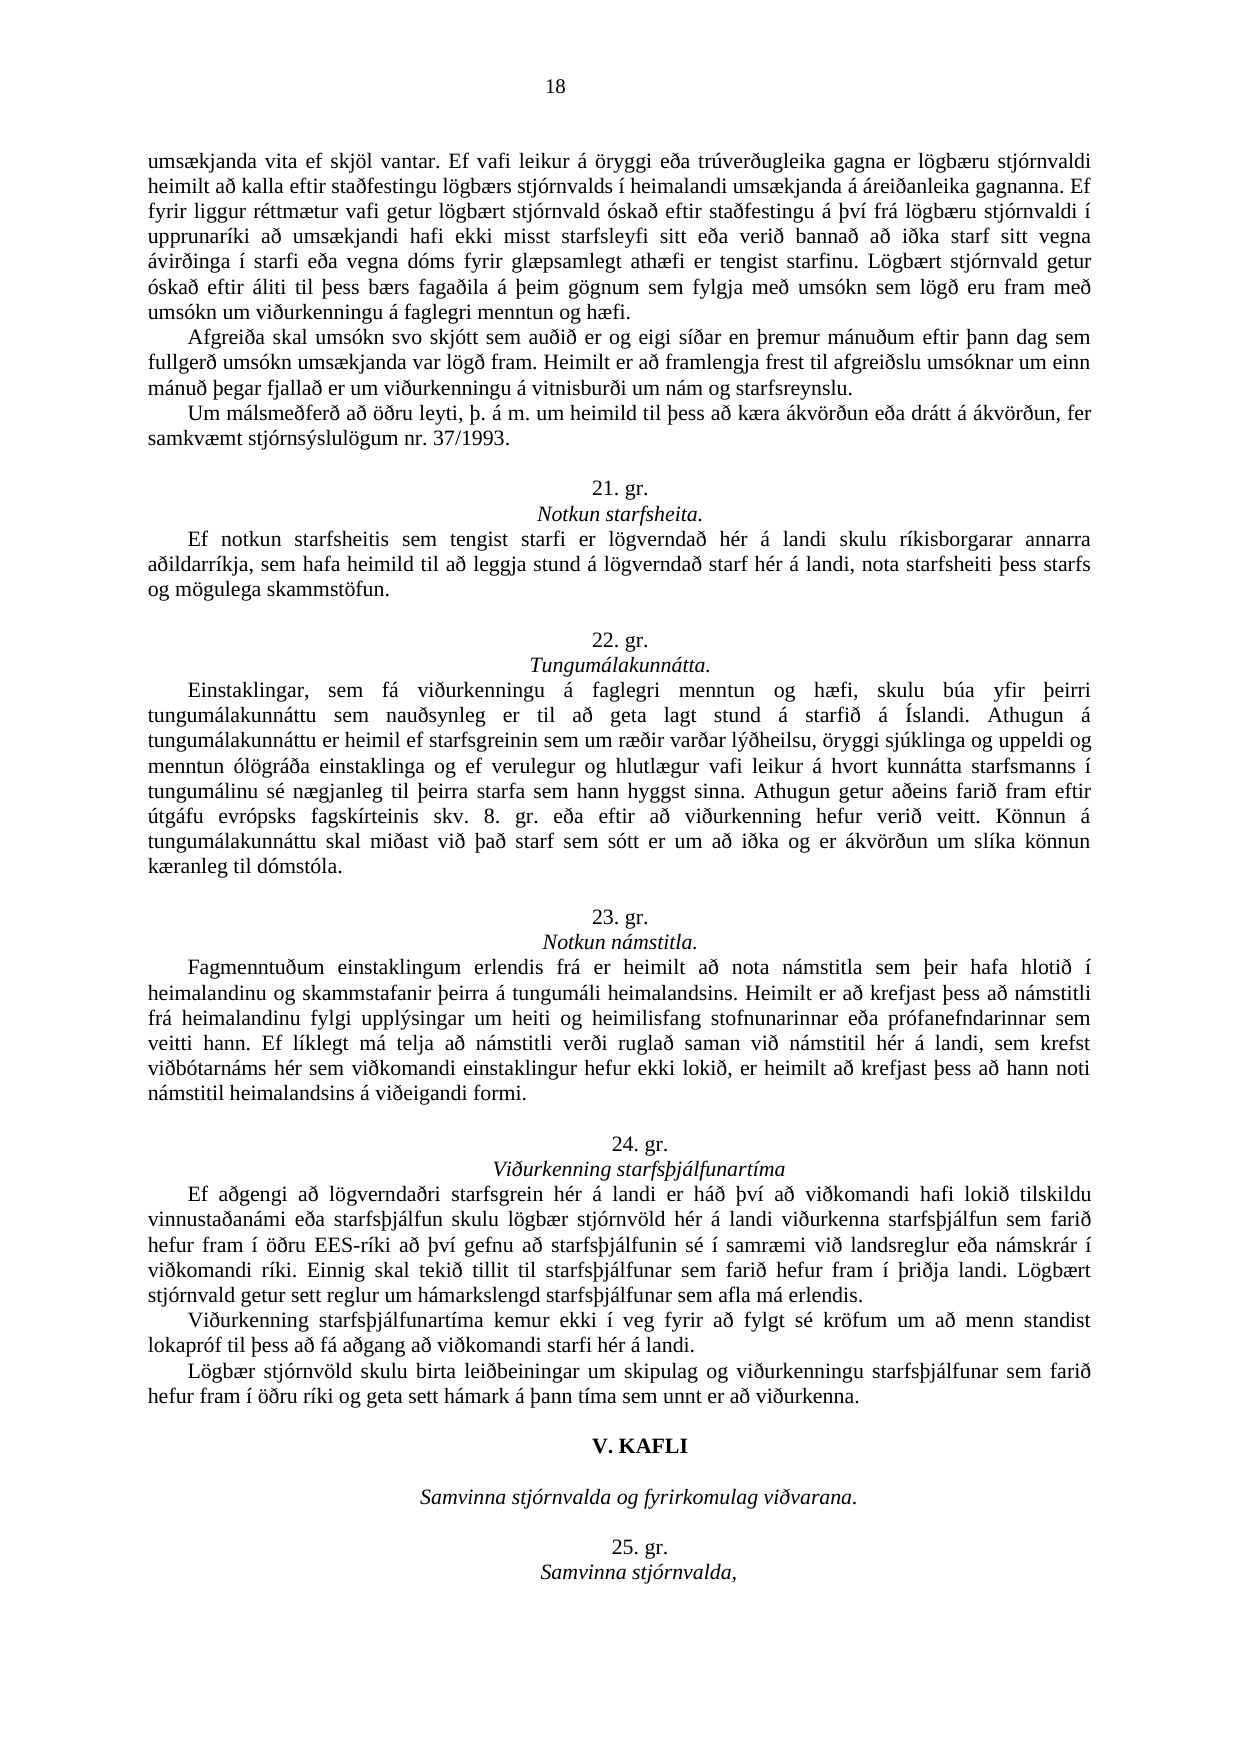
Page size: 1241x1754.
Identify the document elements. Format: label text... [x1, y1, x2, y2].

text Viðurkenning starfsþjálfunartíma [148, 1156, 1093, 1181]
text Um málsmeðferð að öðru leyti, þ. á m. um heimild til þess að kæra ákvörðun eða drátt á ákvörðun, fer samkvæmt stjórnsýslulögum nr. 37/1993. [148, 400, 1093, 450]
text Samvinna stjórnvalda og fyrirkomulag viðvarana. [148, 1484, 1093, 1509]
text Lögbær stjórnvöld skulu birta leiðbeiningar um skipulag og viðurkenningu starfsþjálfunar sem farið hefur fram í öðru ríki og geta sett hámark á þann tíma sem unnt er að viðurkenna. [148, 1358, 1093, 1408]
text Viðurkenning starfsþjálfunartíma kemur ekki í veg fyrir að fylgt sé kröfum um að menn standist lokapróf til þess að fá aðgang að viðkomandi starfi hér á landi. [148, 1307, 1093, 1358]
text Afgreiða skal umsókn svo skjótt sem auðið er og eigi síðar en þremur mánuðum eftir þann dag sem fullgerð umsókn umsækjanda var lögð fram. Heimilt er að framlengja frest til afgreiðslu umsóknar um einn mánuð þegar fjallað er um viðurkenningu á vitnisburði um nám og starfsreynslu. [148, 324, 1093, 400]
text Notkun starfsheita. [148, 501, 1093, 526]
text Fagmenntuðum einstaklingum erlendis frá er heimilt að nota námstitla sem þeir hafa hlotið í heimalandinu og skammstafanir þeirra á tungumáli heimalandsins. Heimilt er að krefjast þess að námstitli frá heimalandinu fylgi upplýsingar um heiti og heimilisfang stofnunarinnar eða prófanefndarinnar sem veitti hann. Ef líklegt má telja að námstitli verði ruglað saman við námstitil hér á landi, sem krefst viðbótarnáms hér sem viðkomandi einstaklingur hefur ekki lokið, er heimilt að krefjast þess að hann noti námstitil heimalandsins á viðeigandi formi. [148, 954, 1093, 1106]
text Ef notkun starfsheitis sem tengist starfi er lögverndað hér á landi skulu ríkisborgarar annarra aðildarríkja, sem hafa heimild til að leggja stund á lögverndað starf hér á landi, nota starfsheiti þess starfs og mögulega skammstöfun. [148, 526, 1093, 601]
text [148, 148, 1093, 324]
text Samvinna stjórnvalda, [148, 1559, 1093, 1584]
text Notkun námstitla. [148, 929, 1093, 954]
text Tungumálakunnátta. [148, 652, 1093, 677]
text Ef aðgengi að lögverndaðri starfsgrein hér á landi er háð því að viðkomandi hafi lokið tilskildu vinnustaðanámi eða starfsþjálfun skulu lögbær stjórnvöld hér á landi viðurkenna starfsþjálfun sem farið hefur fram í öðru EES-ríki að því gefnu að starfsþjálfunin sé í samræmi við landsreglur eða námskrár í viðkomandi ríki. Einnig skal tekið tillit til starfsþjálfunar sem farið hefur fram í þriðja landi. Lögbært stjórnvald getur sett reglur um hámarkslengd starfsþjálfunar sem afla má erlendis. [148, 1181, 1093, 1307]
text 23. gr. [148, 904, 1093, 929]
text 21. gr. [148, 475, 1093, 501]
text 24. gr. [148, 1131, 1093, 1156]
text 22. gr. [148, 627, 1093, 652]
text Einstaklingar, sem fá viðurkenningu á faglegri menntun og hæfi, skulu búa yfir þeirri tungumálakunnáttu sem nauðsynleg er til að geta lagt stund á starfið á Íslandi. Athugun á tungumálakunnáttu er heimil ef starfsgreinin sem um ræðir varðar lýðheilsu, öryggi sjúklinga og uppeldi og menntun ólögráða einstaklinga og ef verulegur og hlutlægur vafi leikur á hvort kunnátta starfsmanns í tungumálinu sé nægjanleg til þeirra starfa sem hann hyggst sinna. Athugun getur aðeins farið fram eftir útgáfu evrópsks fagskírteinis skv. 8. gr. eða eftir að viðurkenning hefur verið veitt. Könnun á tungumálakunnáttu skal miðast við það starf sem sótt er um að iðka og er ákvörðun um slíka könnun kæranleg til dómstóla. [148, 677, 1093, 879]
text 25. gr. [148, 1534, 1093, 1559]
text V. KAFLI [148, 1433, 1093, 1458]
